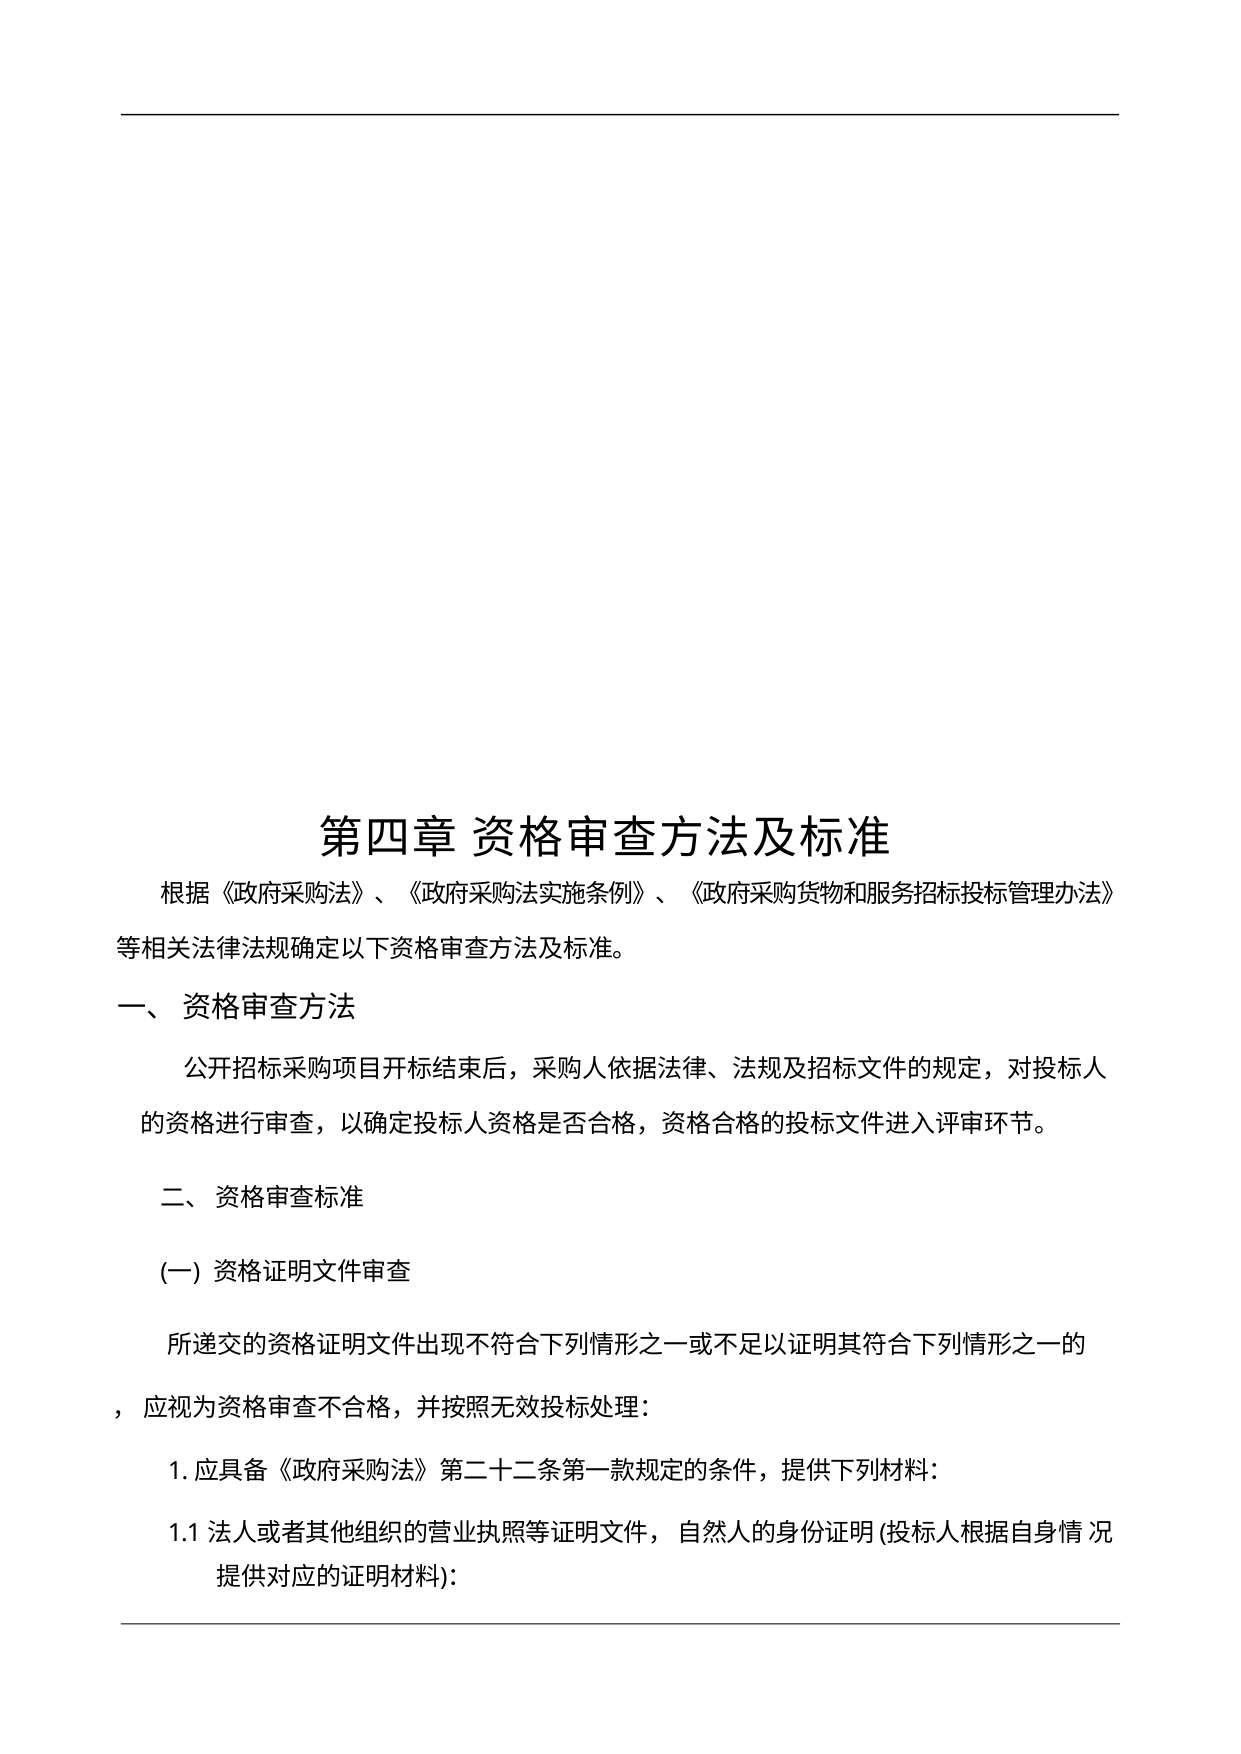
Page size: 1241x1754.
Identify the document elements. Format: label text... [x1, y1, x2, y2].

text (一) 资格证明文件审查 [116, 1251, 1112, 1288]
text 1. 应具备《政府采购法》第二十二条第一款规定的条件，提供下列材料： [168, 1450, 1114, 1486]
text ， 应视为资格审查不合格，并按照无效投标处理： [112, 1387, 1114, 1424]
text 所递交的资格证明文件出现不符合下列情形之一或不足以证明其符合下列情形之一的 [168, 1325, 1114, 1361]
text 1.1 法人或者其他组织的营业执照等证明文件， 自然人的身份证明 (投标人根据自身情 况提供对应的证明材料)： [168, 1513, 1114, 1592]
text 第四章 资格审查方法及标准 [319, 806, 1128, 865]
text 公开招标采购项目开标结束后，采购人依据法律、法规及招标文件的规定，对投标人 的资格进行审查，以确定投标人资格是否合格，资格合格的投标文件进入评审环节。 [141, 1048, 1115, 1140]
text 一、 资格审查方法 [117, 987, 1128, 1025]
text 二、 资格审查标准 [116, 1178, 1112, 1214]
text 根据《政府采购法》、《政府采购法实施条例》、《政府采购货物和服务招标投标管理办法》 等相关法律法规确定以下资格审查方法及标准。 [117, 873, 1127, 965]
